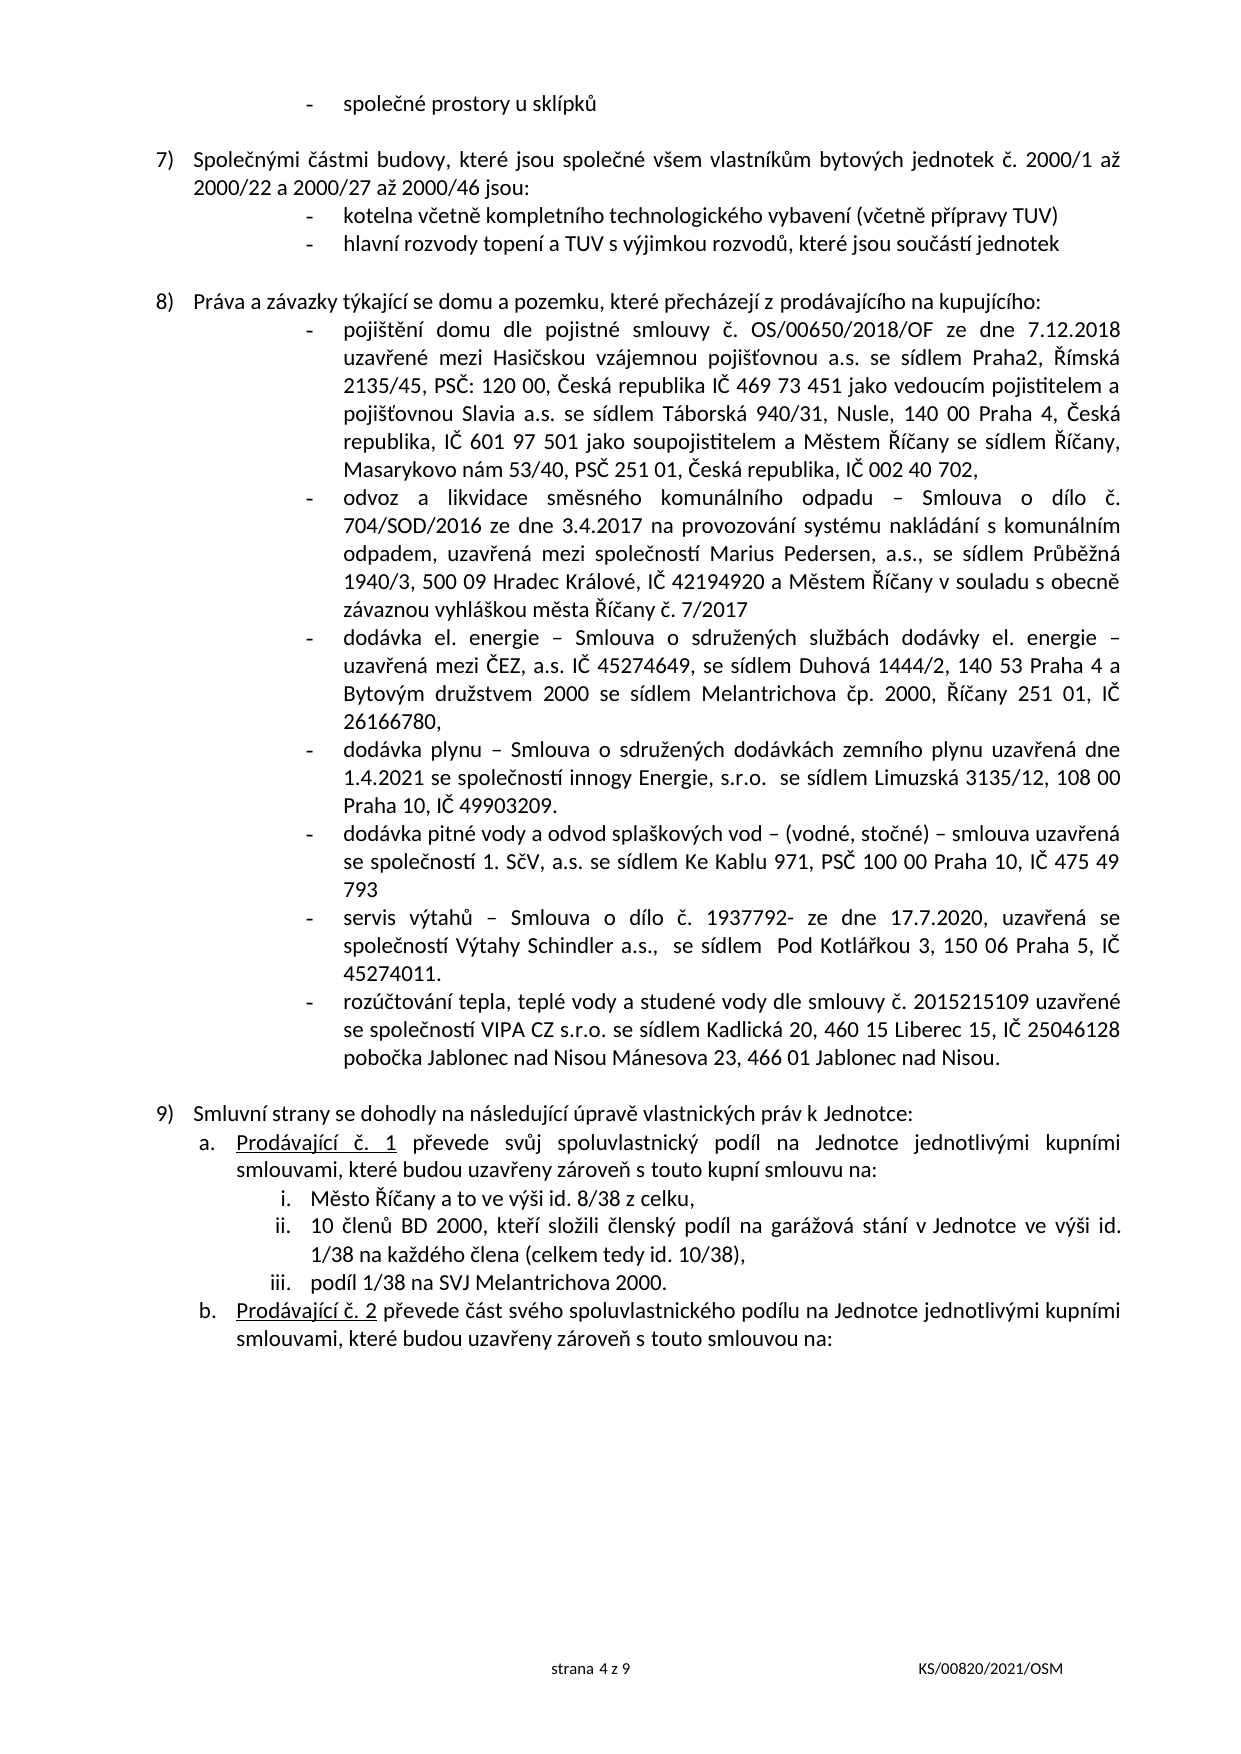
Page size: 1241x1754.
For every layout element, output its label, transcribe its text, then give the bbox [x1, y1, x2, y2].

subtitle pojištění domu dle pojistné smlouvy č. OS/00650/2018/OF ze dne 7.12.2018 uzavřené mezi Hasičskou vzájemnou pojišťovnou a.s. se sídlem Praha2, Římská 2135/45, PSČ: 120 00, Česká republika IČ 469 73 451 jako vedoucím pojistitelem a pojišťovnou Slavia a.s. se sídlem Táborská 940/31, Nusle, 140 00 Praha 4, Česká republika, IČ 601 97 501 jako soupojistitelem a Městem Říčany se sídlem Říčany, Masarykovo nám 53/40, PSČ 251 01, Česká republika, IČ 002 40 702, [306, 315, 1122, 483]
list Město Říčany a to ve výši id. 8/38 z celku, [291, 1184, 1122, 1212]
list Prodávající č. 2 převede část svého spoluvlastnického podílu na Jednotce jednotlivými kupními smlouvami, které budou uzavřeny zároveň s touto smlouvou na: [199, 1296, 1122, 1352]
subtitle kotelna včetně kompletního technologického vybavení (včetně přípravy TUV) [306, 201, 1122, 229]
subtitle dodávka el. energie – Smlouva o sdružených službách dodávky el. energie – uzavřená mezi ČEZ, a.s. IČ 45274649, se sídlem Duhová 1444/2, 140 53 Praha 4 a Bytovým družstvem 2000 se sídlem Melantrichova čp. 2000, Říčany 251 01, IČ 26166780, [306, 623, 1122, 735]
subtitle rozúčtování tepla, teplé vody a studené vody dle smlouvy č. 2015215109 uzavřené se společností VIPA CZ s.r.o. se sídlem Kadlická 20, 460 15 Liberec 15, IČ 25046128 pobočka Jablonec nad Nisou Mánesova 23, 466 01 Jablonec nad Nisou. [306, 987, 1122, 1072]
subtitle odvoz a likvidace směsného komunálního odpadu – Smlouva o dílo č. 704/SOD/2016 ze dne 3.4.2017 na provozování systému nakládání s komunálním odpadem, uzavřená mezi společností Marius Pedersen, a.s., se sídlem Průběžná 1940/3, 500 09 Hradec Králové, IČ 42194920 a Městem Říčany v souladu s obecně závaznou vyhláškou města Říčany č. 7/2017 [306, 483, 1122, 623]
subtitle společné prostory u sklípků [306, 89, 1122, 117]
list podíl 1/38 na SVJ Melantrichova 2000. [291, 1268, 1122, 1296]
subtitle servis výtahů – Smlouva o dílo č. 1937792- ze dne 17.7.2020, uzavřená se společností Výtahy Schindler a.s., se sídlem Pod Kotlářkou 3, 150 06 Praha 5, IČ 45274011. [306, 903, 1122, 987]
list 10 členů BD 2000, kteří složili členský podíl na garážová stání v Jednotce ve výši id. 1/38 na každého člena (celkem tedy id. 10/38), [291, 1212, 1122, 1268]
list Práva a závazky týkající se domu a pozemku, které přecházejí z prodávajícího na kupujícího: [156, 287, 1122, 315]
list Smluvní strany se dohodly na následující úpravě vlastnických práv k Jednotce: [156, 1099, 1122, 1128]
subtitle dodávka plynu – Smlouva o sdružených dodávkách zemního plynu uzavřená dne 1.4.2021 se společností innogy Energie, s.r.o. se sídlem Limuzská 3135/12, 108 00 Praha 10, IČ 49903209. [306, 735, 1122, 819]
subtitle dodávka pitné vody a odvod splaškových vod – (vodné, stočné) – smlouva uzavřená se společností 1. SčV, a.s. se sídlem Ke Kablu 971, PSČ 100 00 Praha 10, IČ 475 49 793 [306, 819, 1122, 903]
subtitle hlavní rozvody topení a TUV s výjimkou rozvodů, které jsou součástí jednotek [306, 229, 1122, 257]
list Společnými částmi budovy, které jsou společné všem vlastníkům bytových jednotek č. 2000/1 až 2000/22 a 2000/27 až 2000/46 jsou: [156, 145, 1122, 201]
list Prodávající č. 1 převede svůj spoluvlastnický podíl na Jednotce jednotlivými kupními smlouvami, které budou uzavřeny zároveň s touto kupní smlouvu na: [199, 1128, 1122, 1184]
